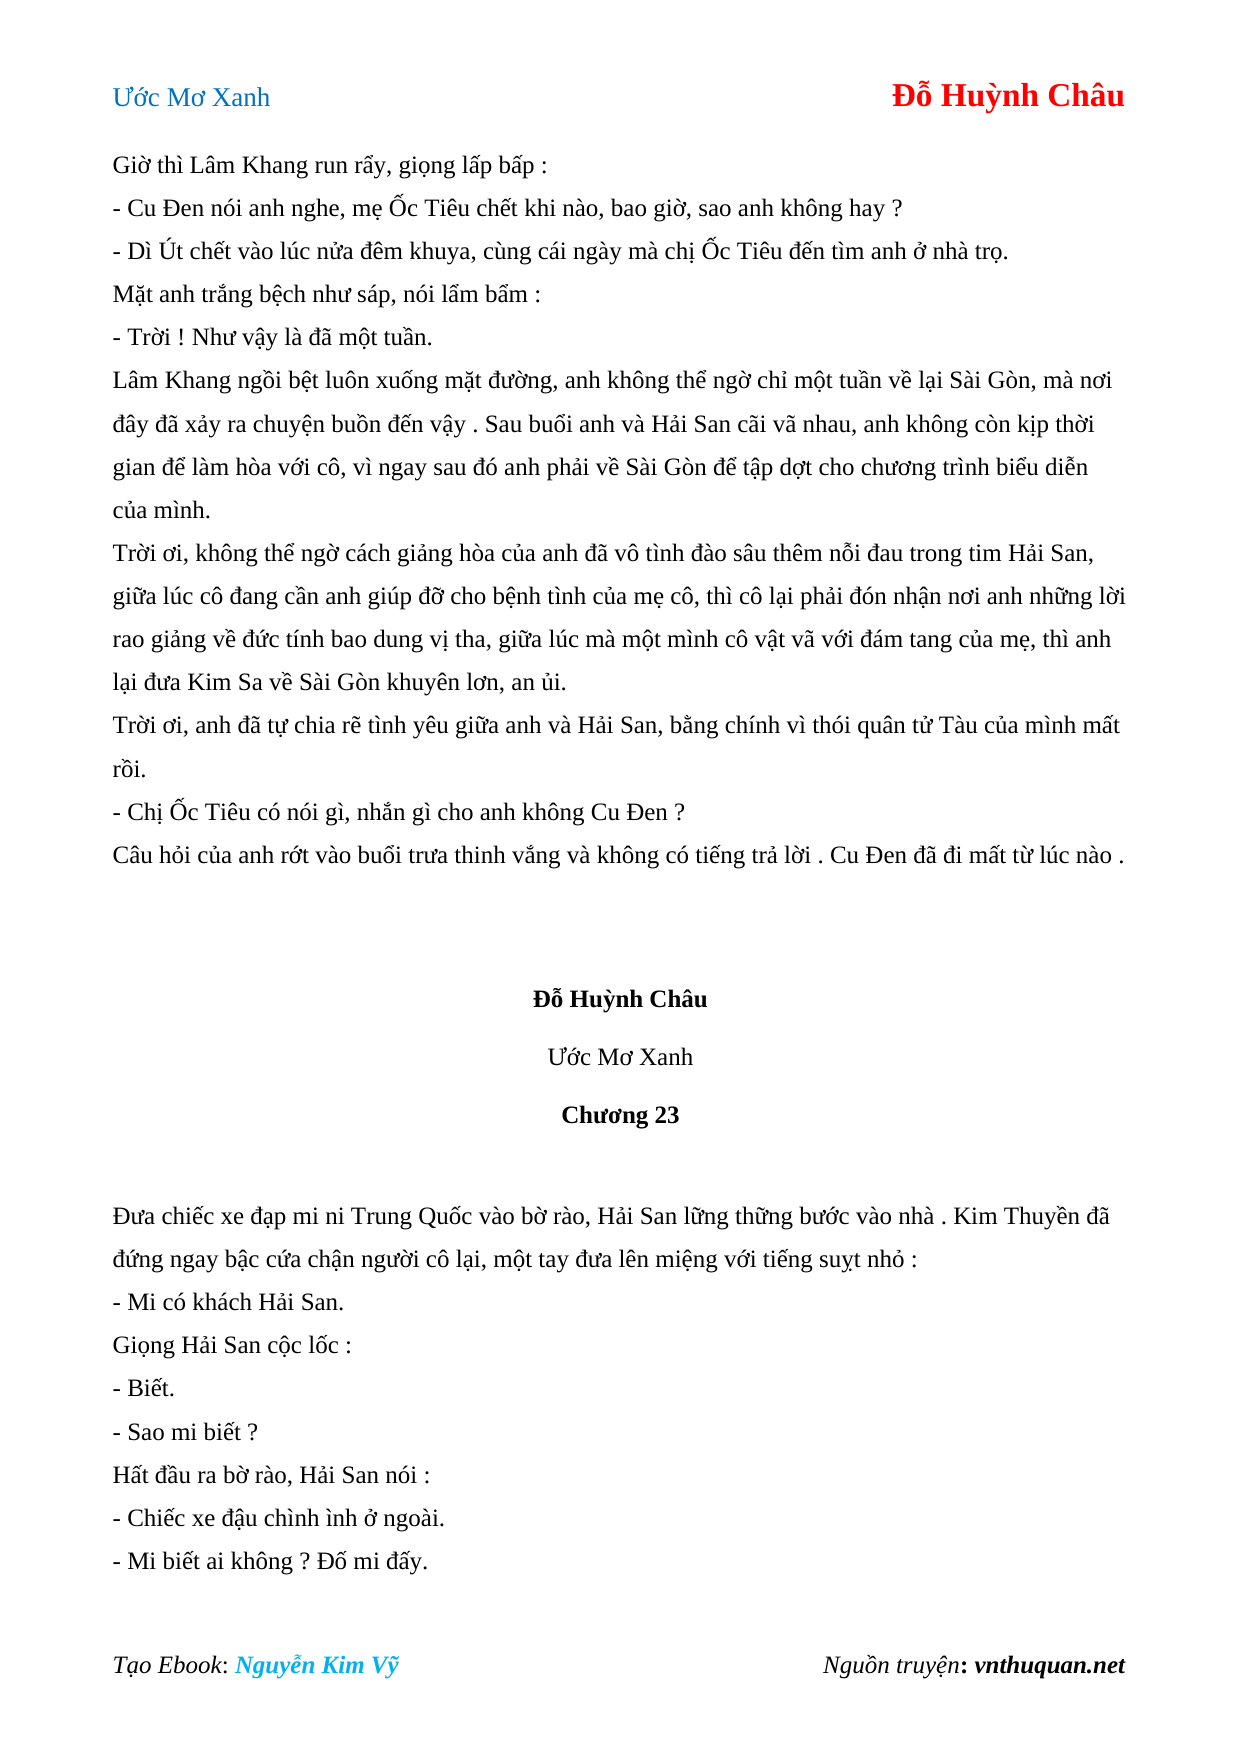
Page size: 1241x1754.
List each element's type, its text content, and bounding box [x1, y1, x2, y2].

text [112, 1158, 1128, 1575]
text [112, 150, 1128, 912]
text Ước Mơ Xanh [112, 1042, 1128, 1071]
text Đỗ Huỳnh Châu [112, 984, 1128, 1013]
text Chương 23 [112, 1100, 1128, 1129]
